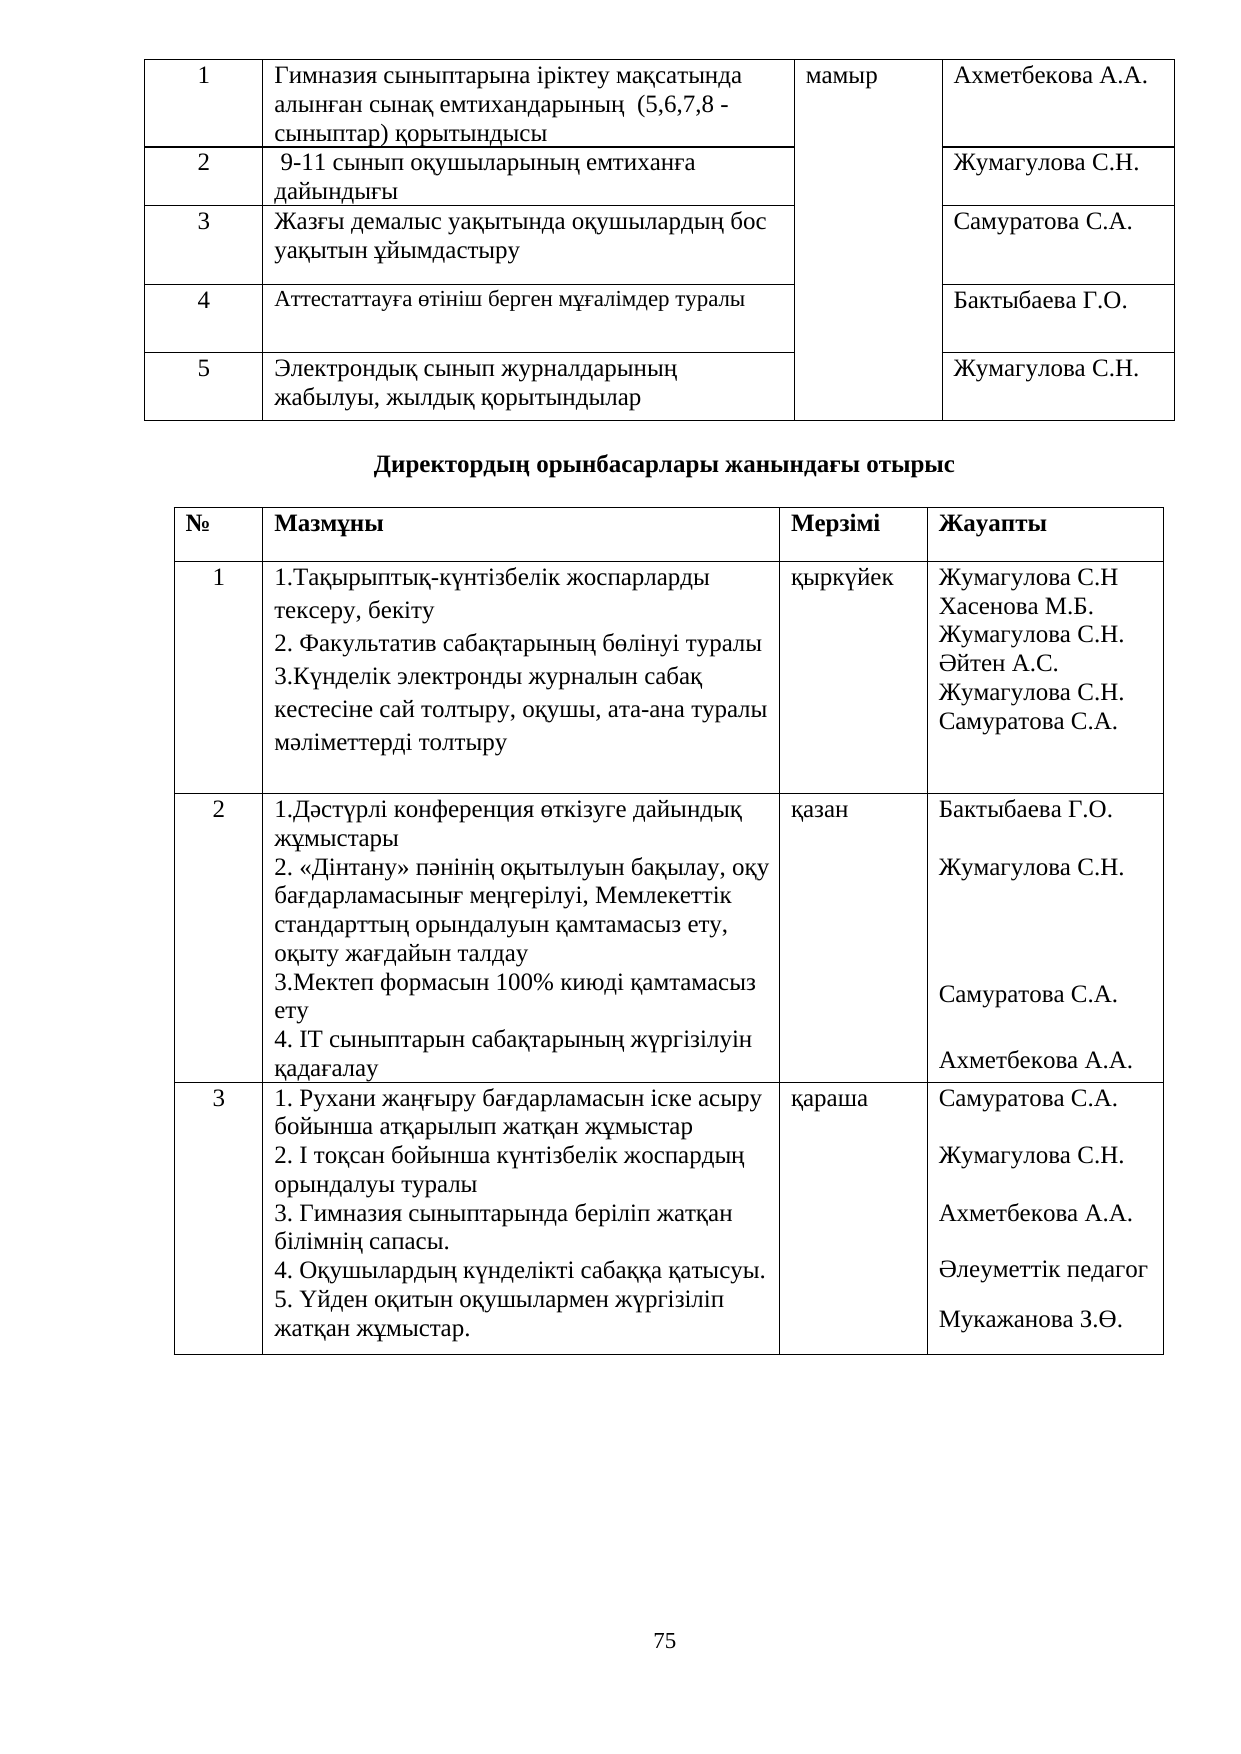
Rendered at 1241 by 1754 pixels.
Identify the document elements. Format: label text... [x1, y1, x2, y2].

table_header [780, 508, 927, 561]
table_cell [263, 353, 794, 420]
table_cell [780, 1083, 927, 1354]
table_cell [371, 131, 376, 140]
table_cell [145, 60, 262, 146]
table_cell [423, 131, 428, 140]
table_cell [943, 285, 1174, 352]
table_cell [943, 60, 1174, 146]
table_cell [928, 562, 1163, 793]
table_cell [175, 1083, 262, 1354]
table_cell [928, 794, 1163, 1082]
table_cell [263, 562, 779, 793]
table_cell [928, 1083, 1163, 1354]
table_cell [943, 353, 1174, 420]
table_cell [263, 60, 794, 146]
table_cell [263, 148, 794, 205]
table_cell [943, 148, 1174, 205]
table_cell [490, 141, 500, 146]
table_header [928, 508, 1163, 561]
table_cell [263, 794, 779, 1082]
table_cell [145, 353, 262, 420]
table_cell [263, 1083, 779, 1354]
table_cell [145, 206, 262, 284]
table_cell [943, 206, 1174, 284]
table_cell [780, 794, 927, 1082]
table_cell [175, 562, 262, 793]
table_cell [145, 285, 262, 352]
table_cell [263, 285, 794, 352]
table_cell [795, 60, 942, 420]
text Директордың орынбасарлары жанындағы отырыс [177, 449, 1152, 478]
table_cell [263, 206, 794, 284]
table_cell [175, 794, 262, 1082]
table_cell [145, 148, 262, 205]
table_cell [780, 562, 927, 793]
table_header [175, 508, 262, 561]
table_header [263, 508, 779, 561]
